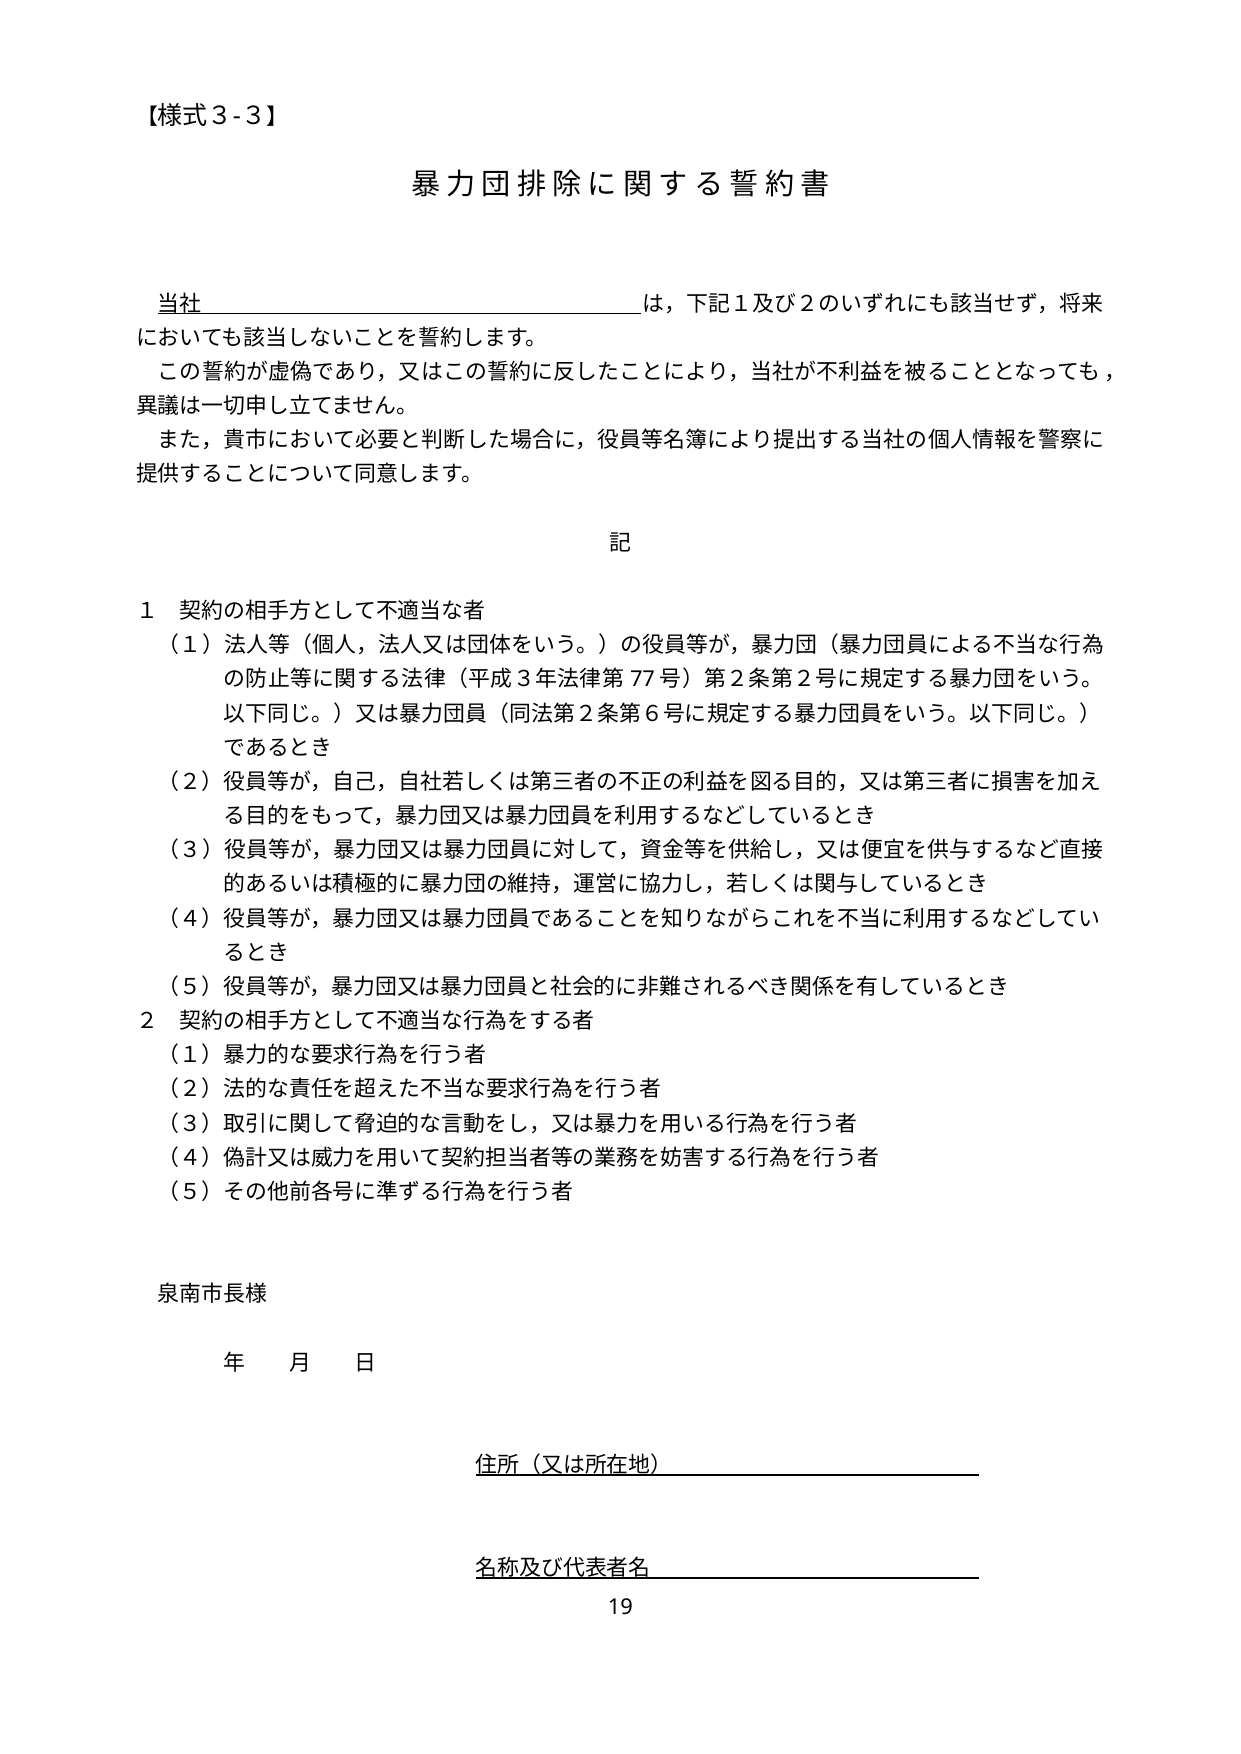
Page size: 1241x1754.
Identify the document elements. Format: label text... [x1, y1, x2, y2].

text （２）法的な責任を超えた不当な要求行為を行う者 [136, 1070, 1104, 1104]
text （１）暴力的な要求行為を行う者 [136, 1036, 1104, 1070]
text （５）役員等が，暴力団又は暴力団員と社会的に非難されるべき関係を有しているとき [136, 968, 1104, 1002]
text （２）役員等が，自己，自社若しくは第三者の不正の利益を図る目的，又は第三者に損害を加える目的をもって，暴力団又は暴力団員を利用するなどしているとき [158, 763, 1104, 831]
text この誓約が虚偽であり，又はこの誓約に反したことにより，当社が不利益を被ることとなっても，異議は一切申し立てません。 [136, 353, 1104, 421]
text 泉南市長様 [136, 1275, 1104, 1309]
text 住所（又は所在地） [475, 1446, 1104, 1480]
text 【様式３-３】 [136, 79, 1104, 148]
text （３）役員等が，暴力団又は暴力団員に対して，資金等を供給し，又は便宜を供与するなど直接的あるいは積極的に暴力団の維持，運営に協力し，若しくは関与しているとき [158, 831, 1104, 899]
text 暴力団排除に関する誓約書 [136, 148, 1104, 216]
subtitle 記 [136, 523, 1104, 558]
text （５）その他前各号に準ずる行為を行う者 [136, 1173, 1104, 1207]
text ２ 契約の相手方として不適当な行為をする者 [136, 1002, 1104, 1036]
text 年 月 日 [136, 1343, 1104, 1378]
text （１）法人等（個人，法人又は団体をいう。）の役員等が，暴力団（暴力団員による不当な行為の防止等に関する法律（平成３年法律第77号）第２条第２号に規定する暴力団をいう。以下同じ。）又は暴力団員（同法第２条第６号に規定する暴力団員をいう。以下同じ。）であるとき [158, 626, 1104, 763]
text （４）偽計又は威力を用いて契約担当者等の業務を妨害する行為を行う者 [136, 1138, 1104, 1173]
text 当社 は，下記１及び２のいずれにも該当せず，将来においても該当しないことを誓約します。 [136, 284, 1104, 353]
text １ 契約の相手方として不適当な者 [136, 592, 1104, 626]
text （３）取引に関して脅迫的な言動をし，又は暴力を用いる行為を行う者 [136, 1104, 1104, 1138]
text （４）役員等が，暴力団又は暴力団員であることを知りながらこれを不当に利用するなどしているとき [158, 899, 1104, 968]
text また，貴市において必要と判断した場合に，役員等名簿により提出する当社の個人情報を警察に提供することについて同意します。 [136, 421, 1104, 489]
text 名称及び代表者名 [475, 1548, 1104, 1583]
